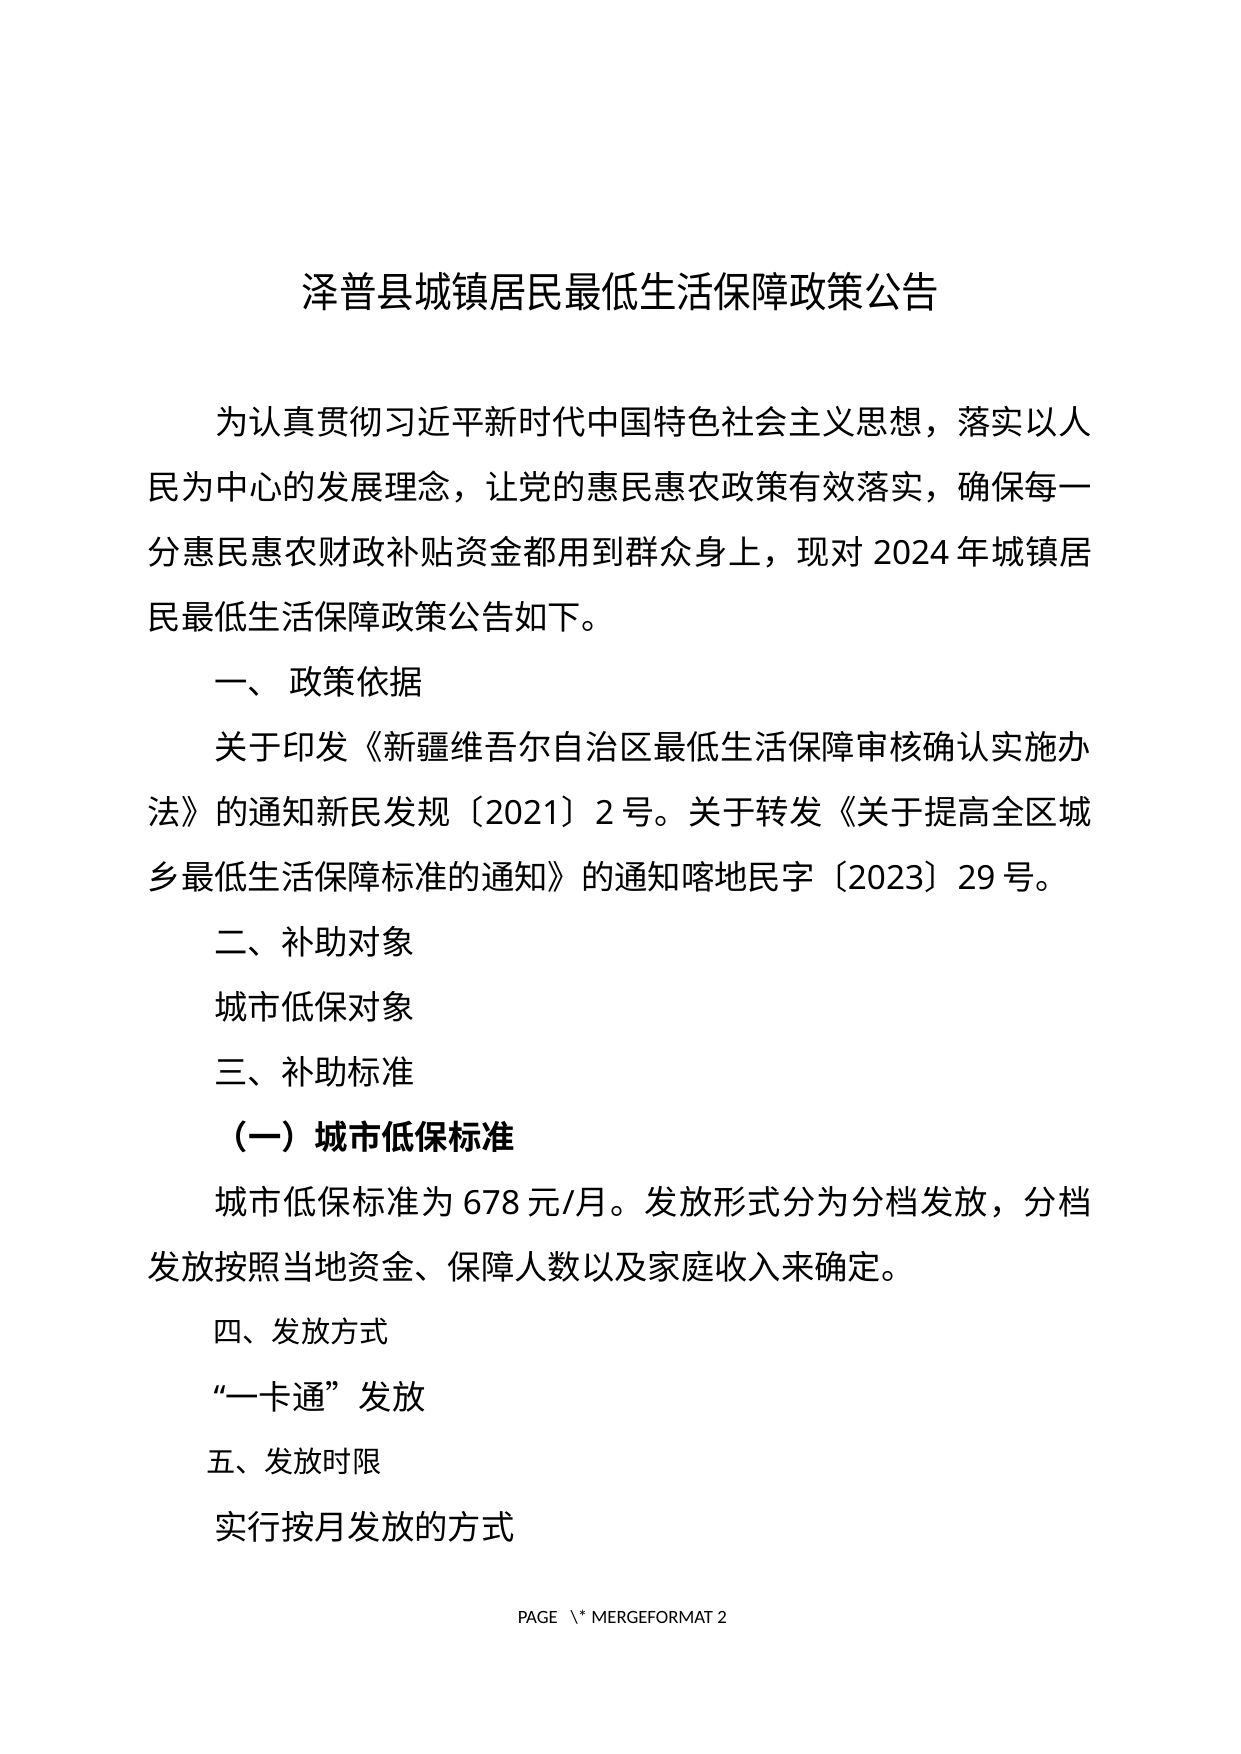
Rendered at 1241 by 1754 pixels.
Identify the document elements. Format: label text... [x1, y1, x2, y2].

list 三、补助标准 [214, 1037, 1093, 1102]
text 为认真贯彻习近平新时代中国特色社会主义思想，落实以人民为中心的发展理念，让党的惠民惠农政策有效落实，确保每一分惠民惠农财政补贴资金都用到群众身上，现对2024年城镇居民最低生活保障政策公告如下。 [148, 387, 1093, 647]
text 四、发放方式 [148, 1297, 1093, 1362]
text 实行按月发放的方式 [148, 1492, 1093, 1557]
list 政策依据 [214, 647, 1093, 712]
text （一）城市低保标准 [148, 1102, 1093, 1167]
text 城市低保标准为678元/月。发放形式分为分档发放，分档发放按照当地资金、保障人数以及家庭收入来确定。 [148, 1167, 1093, 1297]
text “一卡通”发放 [148, 1362, 1093, 1427]
text 五、发放时限 [148, 1427, 1093, 1492]
list 城市低保对象 [214, 972, 1093, 1037]
text 二、补助对象 [148, 907, 1093, 972]
text 泽普县城镇居民最低生活保障政策公告 [148, 257, 1093, 322]
text 关于印发《新疆维吾尔自治区最低生活保障审核确认实施办法》的通知新民发规〔2021〕2号。关于转发《关于提高全区城乡最低生活保障标准的通知》的通知喀地民字〔2023〕29号。 [148, 712, 1093, 907]
